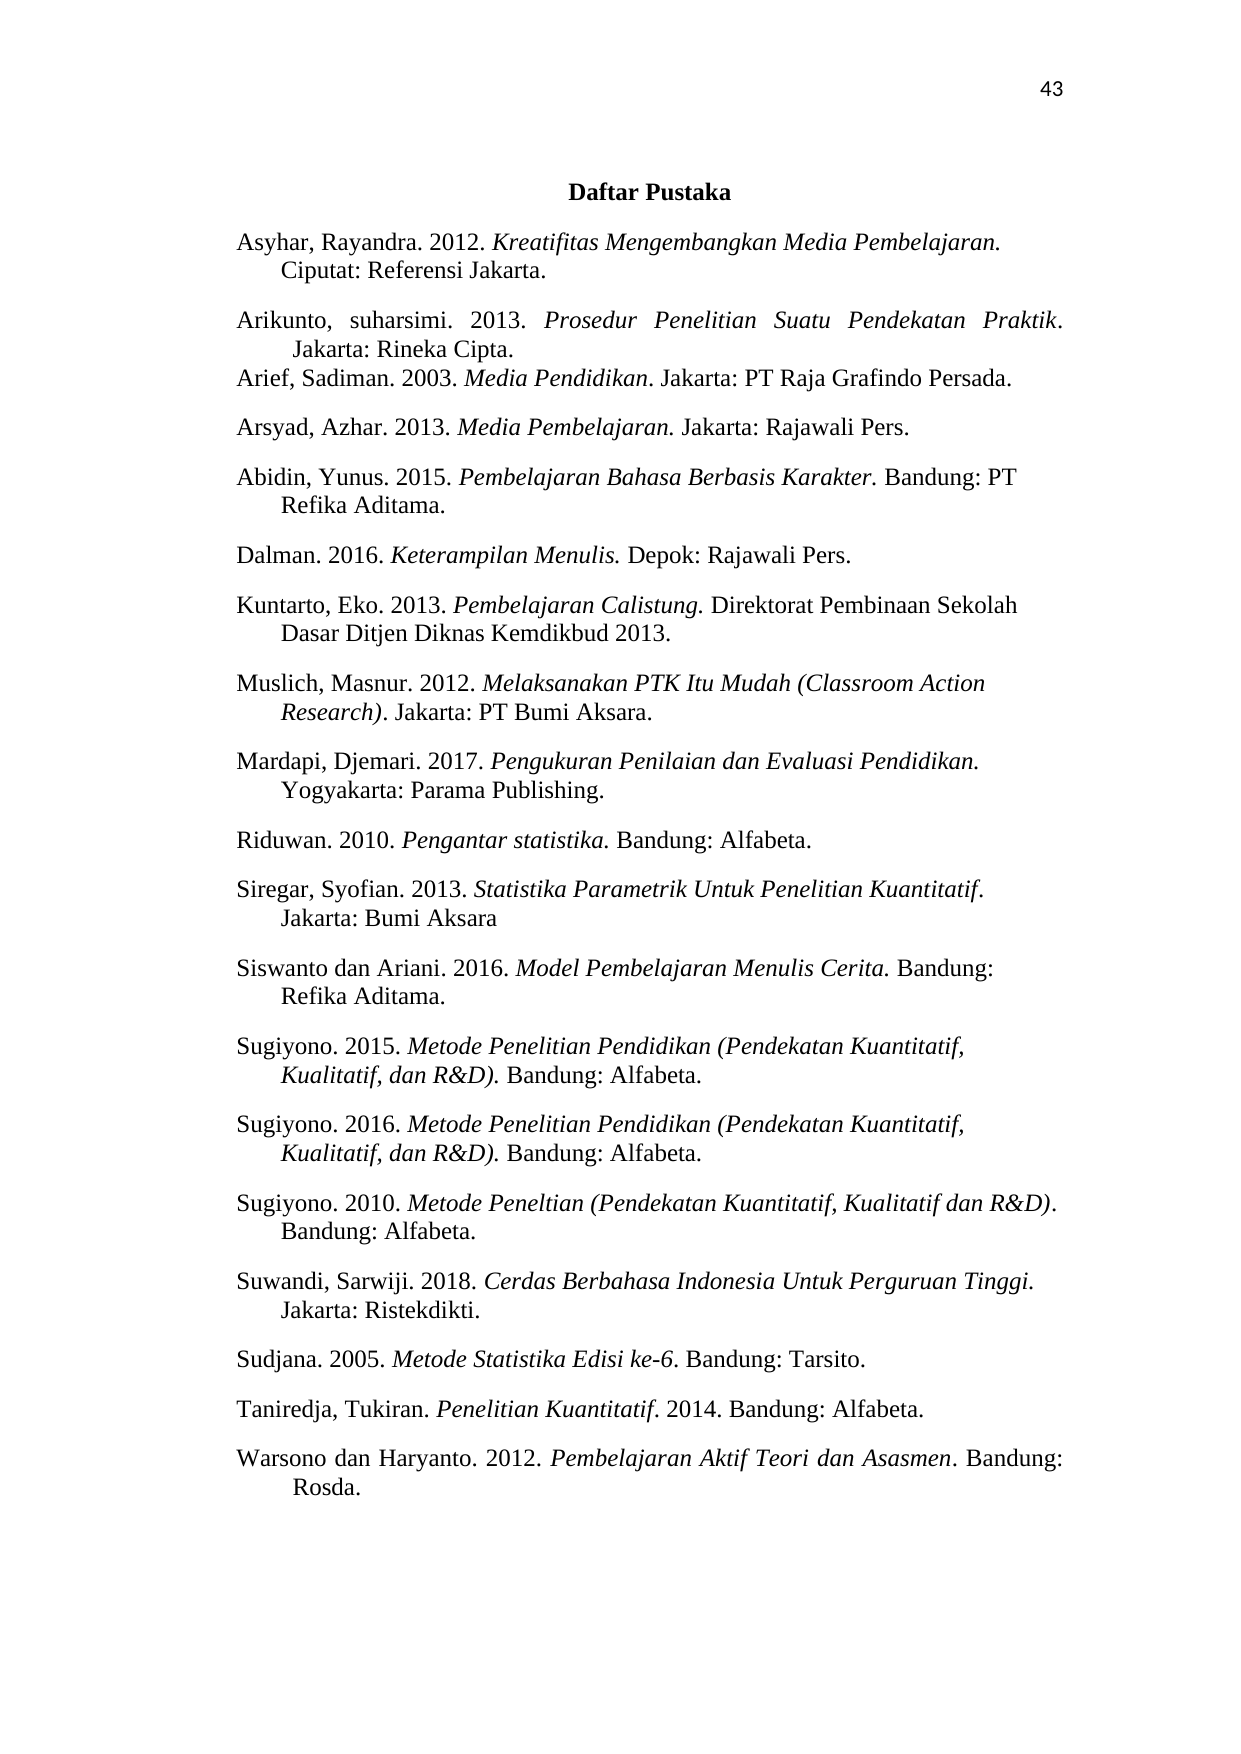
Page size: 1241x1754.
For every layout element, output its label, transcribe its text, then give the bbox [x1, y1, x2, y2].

text Siregar, Syofian. 2013. Statistika Parametrik Untuk Penelitian Kuantitatif. Jakarta: Bumi Aksara [236, 874, 1063, 932]
text Siswanto dan Ariani. 2016. Model Pembelajaran Menulis Cerita. Bandung: Refika Aditama. [236, 953, 1063, 1010]
text Dalman. 2016. Keterampilan Menulis. Depok: Rajawali Pers. [236, 540, 1063, 569]
text Sugiyono. 2016. Metode Penelitian Pendidikan (Pendekatan Kuantitatif, Kualitatif, dan R&D). Bandung: Alfabeta. [236, 1109, 1063, 1167]
text Mardapi, Djemari. 2017. Pengukuran Penilaian dan Evaluasi Pendidikan. Yogyakarta: Parama Publishing. [236, 746, 1063, 804]
text Sudjana. 2005. Metode Statistika Edisi ke-6. Bandung: Tarsito. [236, 1344, 1063, 1373]
text Abidin, Yunus. 2015. Pembelajaran Bahasa Berbasis Karakter. Bandung: PT Refika Aditama. [236, 462, 1063, 519]
list Arief, Sadiman. 2003. Media Pendidikan. Jakarta: PT Raja Grafindo Persada. [236, 363, 1063, 391]
text Muslich, Masnur. 2012. Melaksanakan PTK Itu Mudah (Classroom Action Research). Jakarta: PT Bumi Aksara. [236, 668, 1063, 726]
text Arsyad, Azhar. 2013. Media Pembelajaran. Jakarta: Rajawali Pers. [236, 412, 1063, 441]
text Sugiyono. 2010. Metode Peneltian (Pendekatan Kuantitatif, Kualitatif dan R&D). Bandung: Alfabeta. [236, 1188, 1063, 1245]
text Taniredja, Tukiran. Penelitian Kuantitatif. 2014. Bandung: Alfabeta. [236, 1394, 1063, 1423]
text Sugiyono. 2015. Metode Penelitian Pendidikan (Pendekatan Kuantitatif, Kualitatif, dan R&D). Bandung: Alfabeta. [236, 1031, 1063, 1088]
text Suwandi, Sarwiji. 2018. Cerdas Berbahasa Indonesia Untuk Perguruan Tinggi. Jakarta: Ristekdikti. [236, 1266, 1063, 1323]
list Arikunto, suharsimi. 2013. Prosedur Penelitian Suatu Pendekatan Praktik. Jakarta: Rineka Cipta. [236, 305, 1063, 363]
text Daftar Pustaka [236, 177, 1063, 206]
text Riduwan. 2010. Pengantar statistika. Bandung: Alfabeta. [236, 825, 1063, 853]
text Kuntarto, Eko. 2013. Pembelajaran Calistung. Direktorat Pembinaan Sekolah Dasar Ditjen Diknas Kemdikbud 2013. [236, 590, 1063, 647]
text Asyhar, Rayandra. 2012. Kreatifitas Mengembangkan Media Pembelajaran. Ciputat: Referensi Jakarta. [236, 227, 1063, 284]
list Warsono dan Haryanto. 2012. Pembelajaran Aktif Teori dan Asasmen. Bandung: Rosda. [236, 1443, 1063, 1501]
